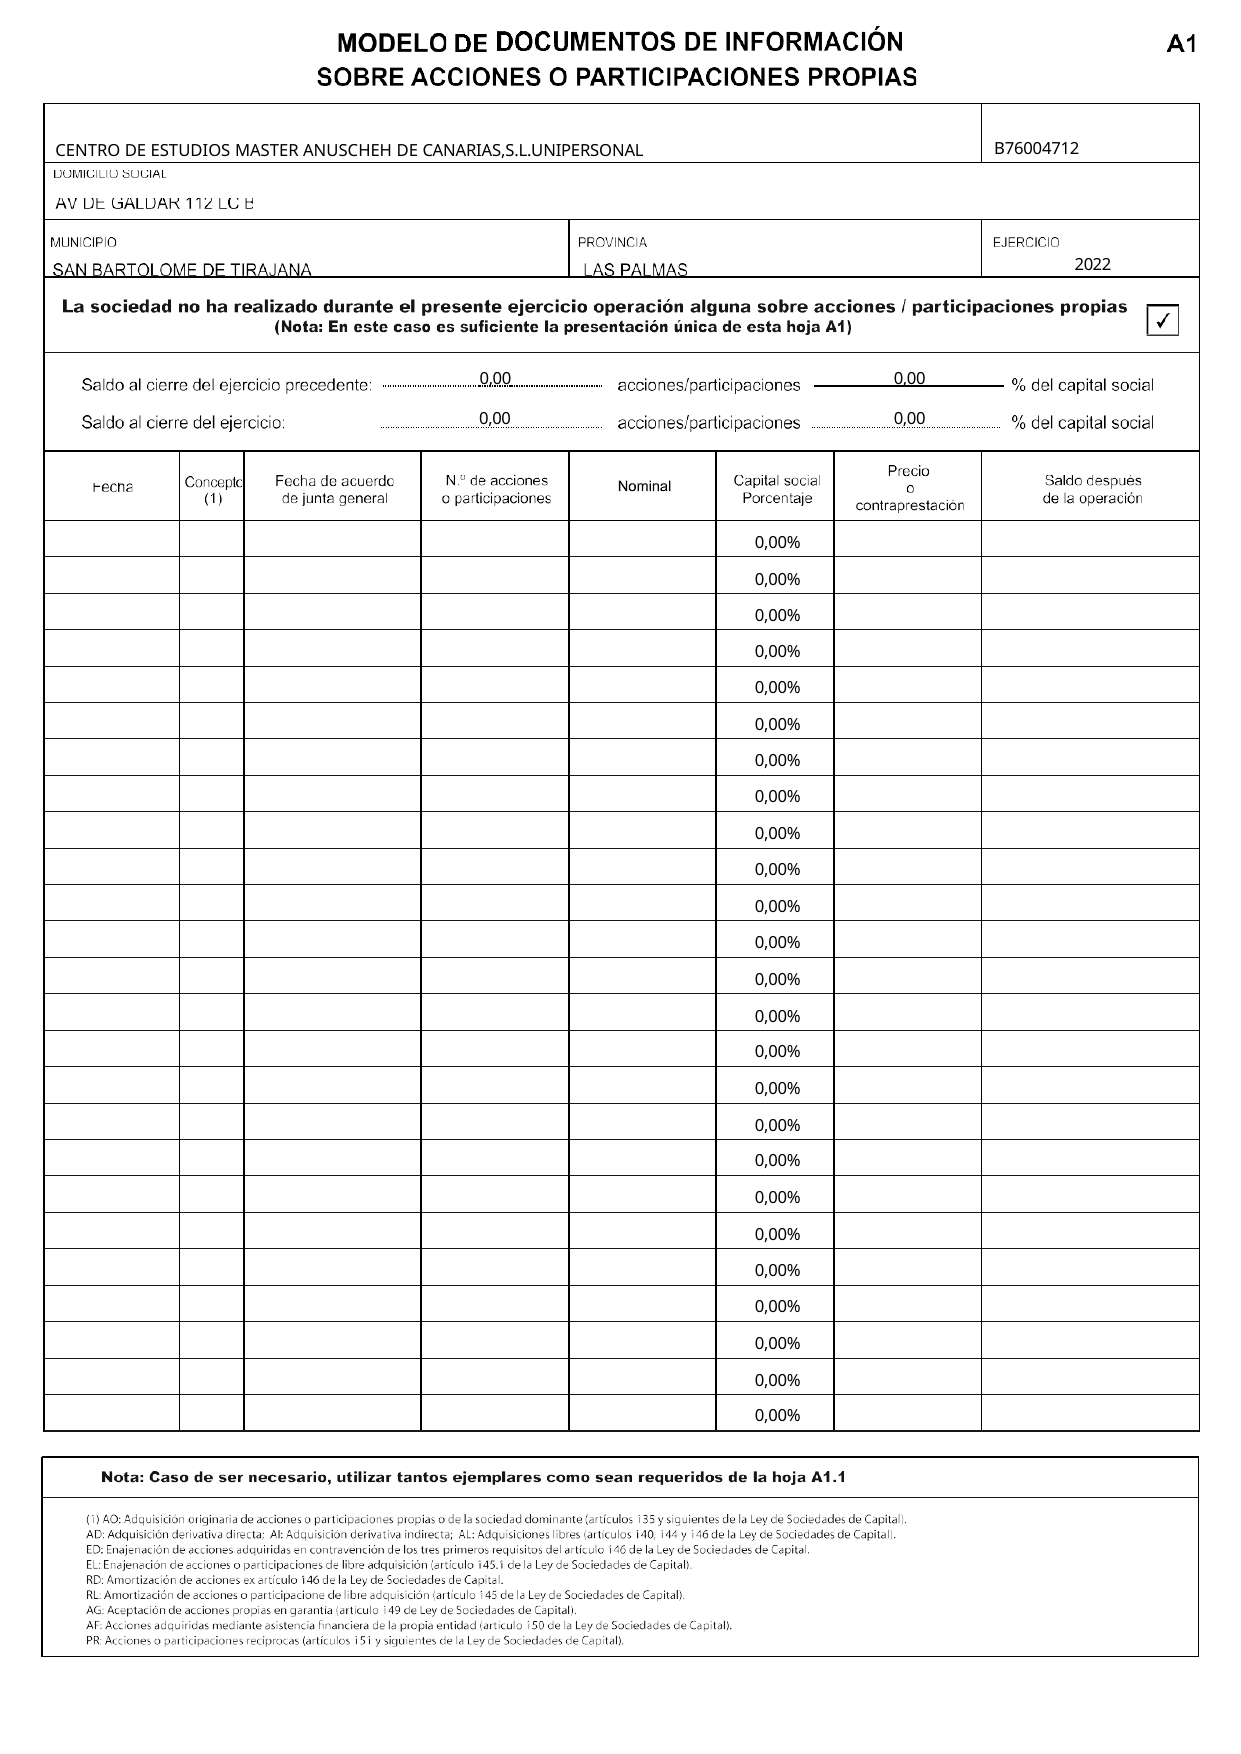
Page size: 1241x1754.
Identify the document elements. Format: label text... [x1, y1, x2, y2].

table_cell [835, 812, 981, 848]
table_cell [982, 1104, 1199, 1139]
table_cell [45, 1176, 179, 1212]
table_cell 0,00% [717, 812, 833, 848]
table_cell [982, 1213, 1199, 1248]
table_cell [422, 776, 568, 811]
table_cell [45, 163, 1199, 219]
table_cell [982, 849, 1199, 884]
table_cell [245, 1359, 420, 1394]
table_cell [45, 1104, 179, 1139]
picture [185, 476, 243, 506]
table_cell [570, 1140, 715, 1175]
table_cell [45, 521, 179, 556]
table_cell [570, 557, 715, 593]
table_cell [180, 1322, 243, 1358]
table_cell [180, 776, 243, 811]
table_cell [45, 278, 1199, 352]
table_cell [570, 594, 715, 629]
table_cell 0,00% [717, 1104, 833, 1139]
table_cell 0,00% [717, 1140, 833, 1175]
table_cell [835, 1067, 981, 1102]
table_cell [835, 1286, 981, 1321]
table_cell [717, 452, 833, 520]
table_cell [45, 452, 179, 520]
table_cell [422, 452, 568, 520]
table_cell [570, 667, 715, 702]
table_cell 0,00% [717, 521, 833, 556]
table_cell [45, 630, 179, 666]
table_cell [180, 812, 243, 848]
table_cell [180, 1031, 243, 1066]
table_cell [45, 557, 179, 593]
table_cell [835, 1359, 981, 1394]
table_cell 0,00 0,00 0,00 0,00 [45, 353, 1199, 450]
table_cell 0,00% [717, 776, 833, 811]
table_cell [45, 1067, 179, 1102]
table_cell [45, 1249, 179, 1285]
table_cell [245, 776, 420, 811]
table_cell [982, 1140, 1199, 1175]
picture [276, 475, 394, 506]
table_cell [982, 594, 1199, 629]
table_cell [180, 1286, 243, 1321]
table_cell 0,00% [717, 849, 833, 884]
table_cell [245, 1140, 420, 1175]
table_cell [982, 776, 1199, 811]
table_cell [245, 921, 420, 957]
table_cell 0,00% [717, 994, 833, 1029]
table_cell [835, 521, 981, 556]
table_cell [180, 1213, 243, 1248]
table_cell [180, 630, 243, 666]
picture [86, 1514, 906, 1647]
table_cell [982, 921, 1199, 957]
table_cell [982, 667, 1199, 702]
table_cell [422, 958, 568, 993]
table_cell [422, 994, 568, 1029]
table_cell [982, 703, 1199, 738]
table_cell [422, 1213, 568, 1248]
table_cell 0,00% [717, 739, 833, 775]
table_cell [982, 557, 1199, 593]
table_cell [835, 921, 981, 957]
table_cell [835, 1176, 981, 1212]
table_cell 0,00% [717, 1359, 833, 1394]
table_cell [982, 1249, 1199, 1285]
table_cell [835, 1104, 981, 1139]
table_cell [982, 812, 1199, 848]
picture [734, 475, 820, 506]
table_cell [180, 452, 243, 520]
table_cell 0,00% [717, 630, 833, 666]
table_cell [245, 630, 420, 666]
table_cell [570, 1176, 715, 1212]
table_cell [245, 1067, 420, 1102]
table_cell [835, 994, 981, 1029]
table_cell [982, 1359, 1199, 1394]
table_cell 0,00% [717, 667, 833, 702]
table_cell 0,00% [717, 1286, 833, 1321]
table_cell [570, 885, 715, 920]
table_cell [982, 1067, 1199, 1102]
table_cell [570, 1104, 715, 1139]
table_cell [570, 1249, 715, 1285]
table_cell 0,00% [717, 1322, 833, 1358]
table_cell [982, 1395, 1199, 1430]
table_cell [180, 885, 243, 920]
table_cell [982, 994, 1199, 1029]
table_cell [570, 1067, 715, 1102]
table_cell [245, 452, 420, 520]
table_cell [180, 521, 243, 556]
table_cell [422, 1140, 568, 1175]
table_cell [45, 739, 179, 775]
table_cell [180, 1140, 243, 1175]
picture [1146, 304, 1179, 336]
table_cell [180, 1104, 243, 1139]
table_cell [45, 1322, 179, 1358]
table_cell [570, 452, 715, 520]
table_cell [570, 1213, 715, 1248]
table_cell [570, 776, 715, 811]
table_cell [245, 1249, 420, 1285]
table_cell [982, 1286, 1199, 1321]
picture [455, 34, 487, 52]
table_cell [245, 958, 420, 993]
table_cell [982, 1322, 1199, 1358]
table_cell [45, 776, 179, 811]
table_cell [570, 1359, 715, 1394]
table_cell [180, 1176, 243, 1212]
table_cell [982, 452, 1199, 520]
table_cell [570, 703, 715, 738]
table_cell [245, 812, 420, 848]
table_cell [422, 1286, 568, 1321]
table_cell 0,00% [717, 885, 833, 920]
picture [338, 33, 447, 52]
table_cell [570, 1322, 715, 1358]
table_cell [422, 1104, 568, 1139]
table_cell 0,00% [717, 1067, 833, 1102]
table_cell [570, 958, 715, 993]
table_cell [45, 994, 179, 1029]
table_cell [982, 1031, 1199, 1066]
table_cell [422, 521, 568, 556]
table_cell [835, 1213, 981, 1248]
table_cell [245, 703, 420, 738]
table_cell 0,00% [717, 557, 833, 593]
table_cell 0,00% [717, 1176, 833, 1212]
table_cell [180, 739, 243, 775]
table_cell [570, 1031, 715, 1066]
table_cell [835, 958, 981, 993]
table_cell [570, 849, 715, 884]
table_cell [422, 1395, 568, 1430]
table_cell [45, 594, 179, 629]
picture [93, 483, 133, 492]
picture [1166, 34, 1195, 52]
table_cell [982, 1176, 1199, 1212]
picture [55, 198, 253, 209]
table_cell [45, 1213, 179, 1248]
table_cell [835, 452, 981, 520]
picture [63, 299, 1127, 316]
table_cell [180, 1067, 243, 1102]
table_cell 2022 [982, 220, 1199, 276]
picture [317, 67, 917, 86]
table_cell [570, 521, 715, 556]
table_cell [180, 958, 243, 993]
table_cell [245, 557, 420, 593]
table_cell [180, 849, 243, 884]
table_cell [245, 1213, 420, 1248]
table_cell [45, 921, 179, 957]
table_cell [245, 1322, 420, 1358]
table_cell [45, 1359, 179, 1394]
picture [571, 26, 902, 51]
table_cell [180, 1359, 243, 1394]
table_cell [422, 921, 568, 957]
table_cell [422, 594, 568, 629]
table_cell [245, 849, 420, 884]
table_cell [45, 703, 179, 738]
table_cell [982, 958, 1199, 993]
table_cell [180, 703, 243, 738]
table_cell [982, 739, 1199, 775]
table_cell [45, 885, 179, 920]
table_cell [570, 921, 715, 957]
table_cell [835, 885, 981, 920]
table_cell [245, 521, 420, 556]
table_cell 0,00% [717, 921, 833, 957]
table_cell [422, 812, 568, 848]
table_cell [45, 1140, 179, 1175]
table_cell [982, 630, 1199, 666]
table_cell [422, 1249, 568, 1285]
table_cell 0,00% [717, 958, 833, 993]
table_cell [245, 1031, 420, 1066]
table_cell [245, 1104, 420, 1139]
table_cell [180, 667, 243, 702]
table_cell [245, 667, 420, 702]
picture [275, 320, 851, 335]
table_cell [835, 739, 981, 775]
table_cell [422, 1067, 568, 1102]
table_cell [835, 1031, 981, 1066]
table_cell [422, 1359, 568, 1394]
table_cell [835, 1395, 981, 1430]
table_cell [570, 812, 715, 848]
table_cell [180, 994, 243, 1029]
table_cell [570, 1395, 715, 1430]
table_cell [422, 739, 568, 775]
table_cell [180, 921, 243, 957]
table_cell [570, 739, 715, 775]
table_cell [45, 1395, 179, 1430]
table_cell [422, 1031, 568, 1066]
table_cell [45, 667, 179, 702]
table_cell [45, 1031, 179, 1066]
table_cell [422, 885, 568, 920]
table_cell [835, 1140, 981, 1175]
table_cell [835, 849, 981, 884]
table_cell [45, 812, 179, 848]
table_cell [835, 1249, 981, 1285]
table_cell [835, 703, 981, 738]
table_cell 0,00% [717, 703, 833, 738]
table_header B76004712 [982, 104, 1199, 161]
table_cell [422, 630, 568, 666]
table_cell [245, 1286, 420, 1321]
table_cell [245, 739, 420, 775]
picture [497, 31, 568, 51]
table_cell [570, 994, 715, 1029]
table_cell [45, 220, 568, 276]
table_cell [245, 1395, 420, 1430]
table_cell [982, 885, 1199, 920]
picture [856, 465, 964, 513]
table_cell [570, 1286, 715, 1321]
table_cell [835, 1322, 981, 1358]
table_cell [422, 703, 568, 738]
table_cell [570, 220, 981, 276]
table_cell [422, 557, 568, 593]
table_cell [835, 557, 981, 593]
table_cell [180, 594, 243, 629]
table_cell 0,00% [717, 594, 833, 629]
table_cell [422, 667, 568, 702]
table_cell [422, 1176, 568, 1212]
table_cell [835, 594, 981, 629]
table_cell [245, 885, 420, 920]
picture [1043, 475, 1142, 506]
table_cell [180, 557, 243, 593]
table_cell [180, 1249, 243, 1285]
table_cell [245, 1176, 420, 1212]
table_cell [422, 849, 568, 884]
table_cell 0,00% [717, 1213, 833, 1248]
table_cell [245, 994, 420, 1029]
table_cell 0,00% [717, 1249, 833, 1285]
table_cell [982, 521, 1199, 556]
table_cell [45, 849, 179, 884]
table_cell [835, 776, 981, 811]
picture [442, 475, 551, 506]
table_cell [45, 1286, 179, 1321]
picture [54, 170, 167, 178]
table_cell [835, 630, 981, 666]
table_cell 0,00% [717, 1031, 833, 1066]
table_cell [245, 594, 420, 629]
picture [102, 1471, 844, 1485]
table_cell [835, 667, 981, 702]
table_header CENTRO DE ESTUDIOS MASTER ANUSCHEH DE CANARIAS,S.L.UNIPERSONAL [45, 104, 981, 161]
table_cell 0,00% [717, 1395, 833, 1430]
table_cell [422, 1322, 568, 1358]
table_cell [180, 1395, 243, 1430]
table_cell [45, 958, 179, 993]
table_cell [570, 630, 715, 666]
